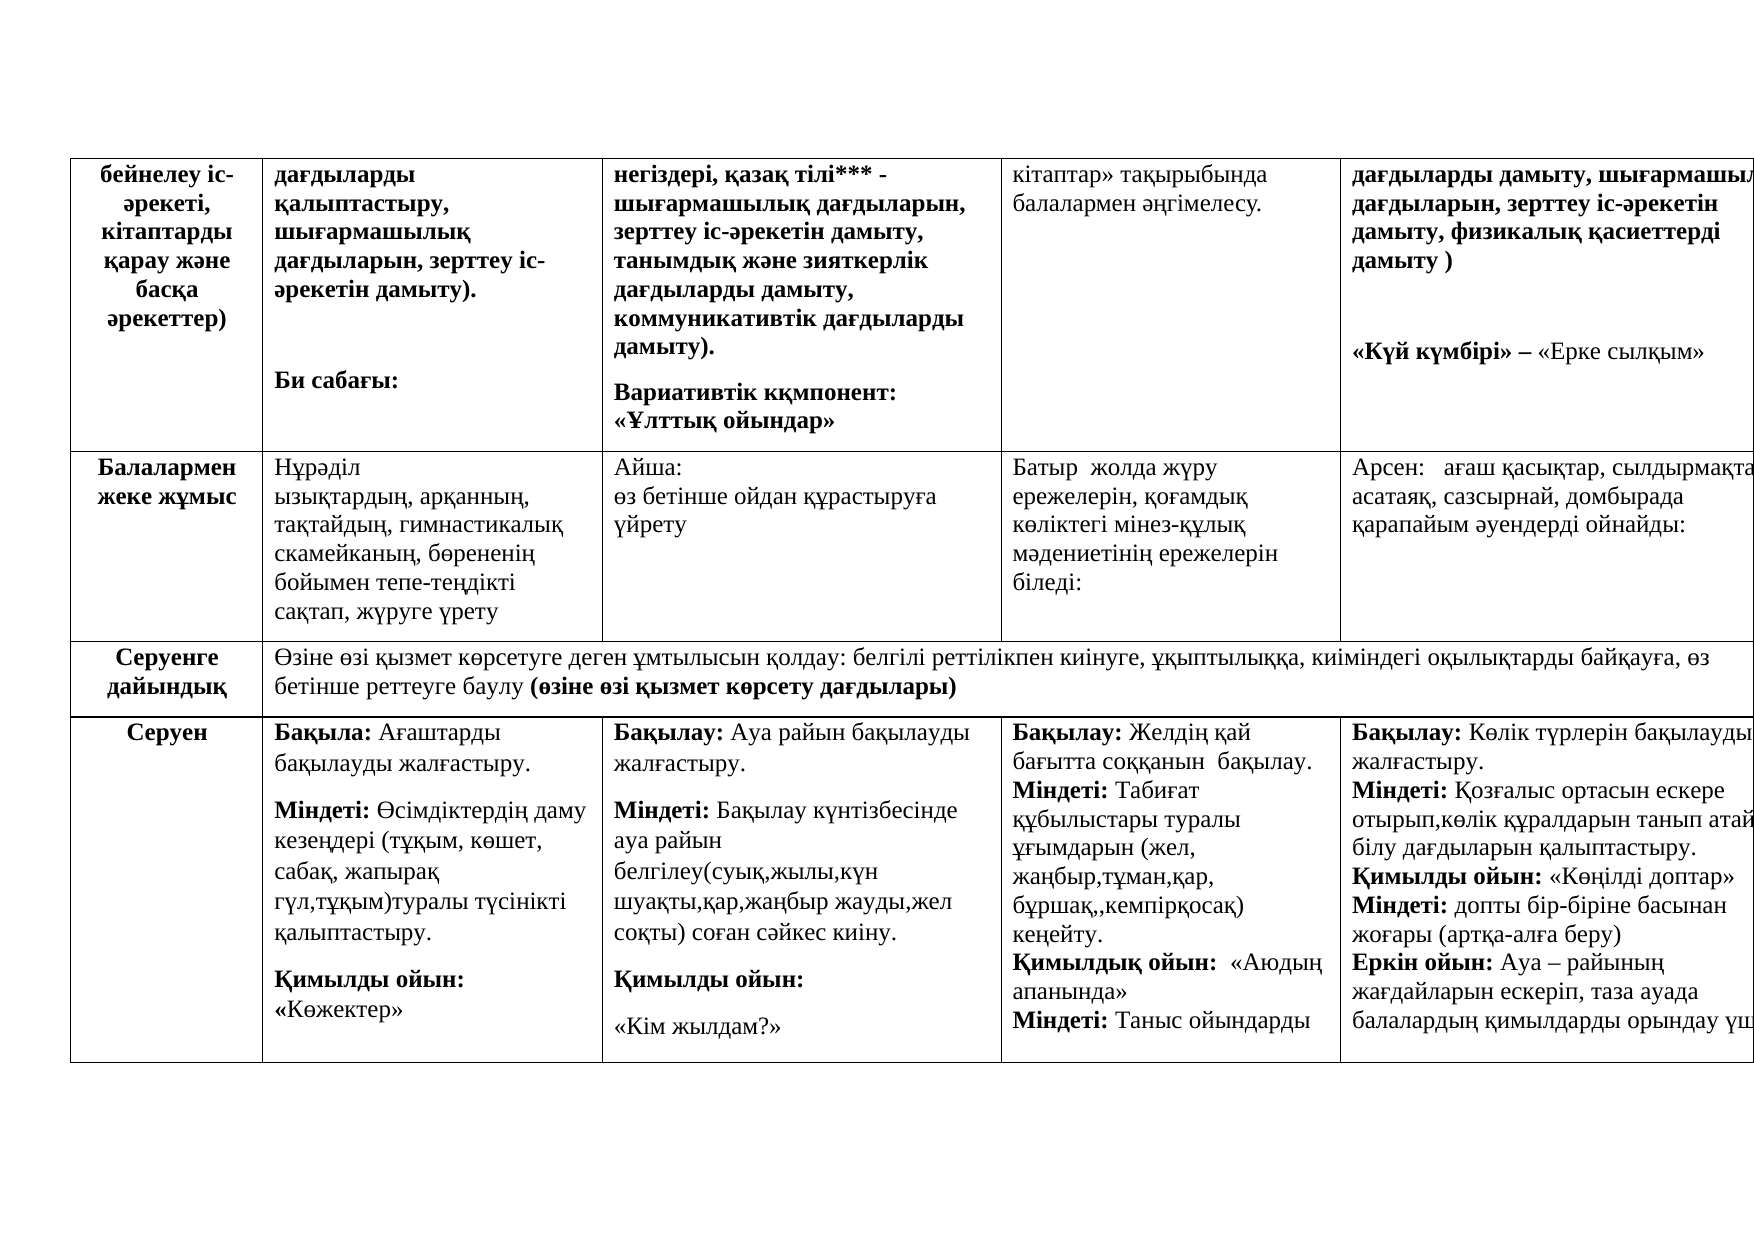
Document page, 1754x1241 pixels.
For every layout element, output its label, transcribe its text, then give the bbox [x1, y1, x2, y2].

table_cell Серуенге дайындық [71, 642, 262, 716]
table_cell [603, 159, 1001, 451]
table_cell Нұрәділ ызықтардың, арқанның, тақтайдың, гимнастикалық скамейканың, бөрененің бойымен тепе-теңдікті сақтап, жүруге үрету [263, 452, 602, 641]
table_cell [71, 159, 262, 451]
table_cell Арсен: ағаш қасықтар, сылдырмақтар, асатаяқ, сазсырнай, домбырада қарапайым әуендерді ойнайды: [1341, 452, 1753, 641]
table_cell Айша: өз бетінше ойдан құрастыруға үйрету [603, 452, 1001, 641]
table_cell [1341, 718, 1753, 1062]
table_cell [1002, 718, 1340, 1062]
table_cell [1341, 159, 1753, 451]
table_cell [603, 718, 1001, 1062]
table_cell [263, 718, 602, 1062]
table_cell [1002, 159, 1340, 451]
table_cell Өзіне өзі қызмет көрсетуге деген ұмтылысын қолдау: белгілі реттілікпен киінуге, ұқыптылыққа, киіміндегі оқылықтарды байқауға, өз бетінше реттеуге баулу (өзіне өзі қызмет көрсету дағдылары) [263, 642, 1753, 716]
table_cell Балалармен жеке жұмыс [71, 452, 262, 641]
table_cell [263, 159, 602, 451]
table_cell Серуен [71, 718, 262, 1062]
table_cell Батыр жолда жүру ережелерін, қоғамдық көліктегі мінез-құлық мәдениетінің ережелерін біледі: [1002, 452, 1340, 641]
